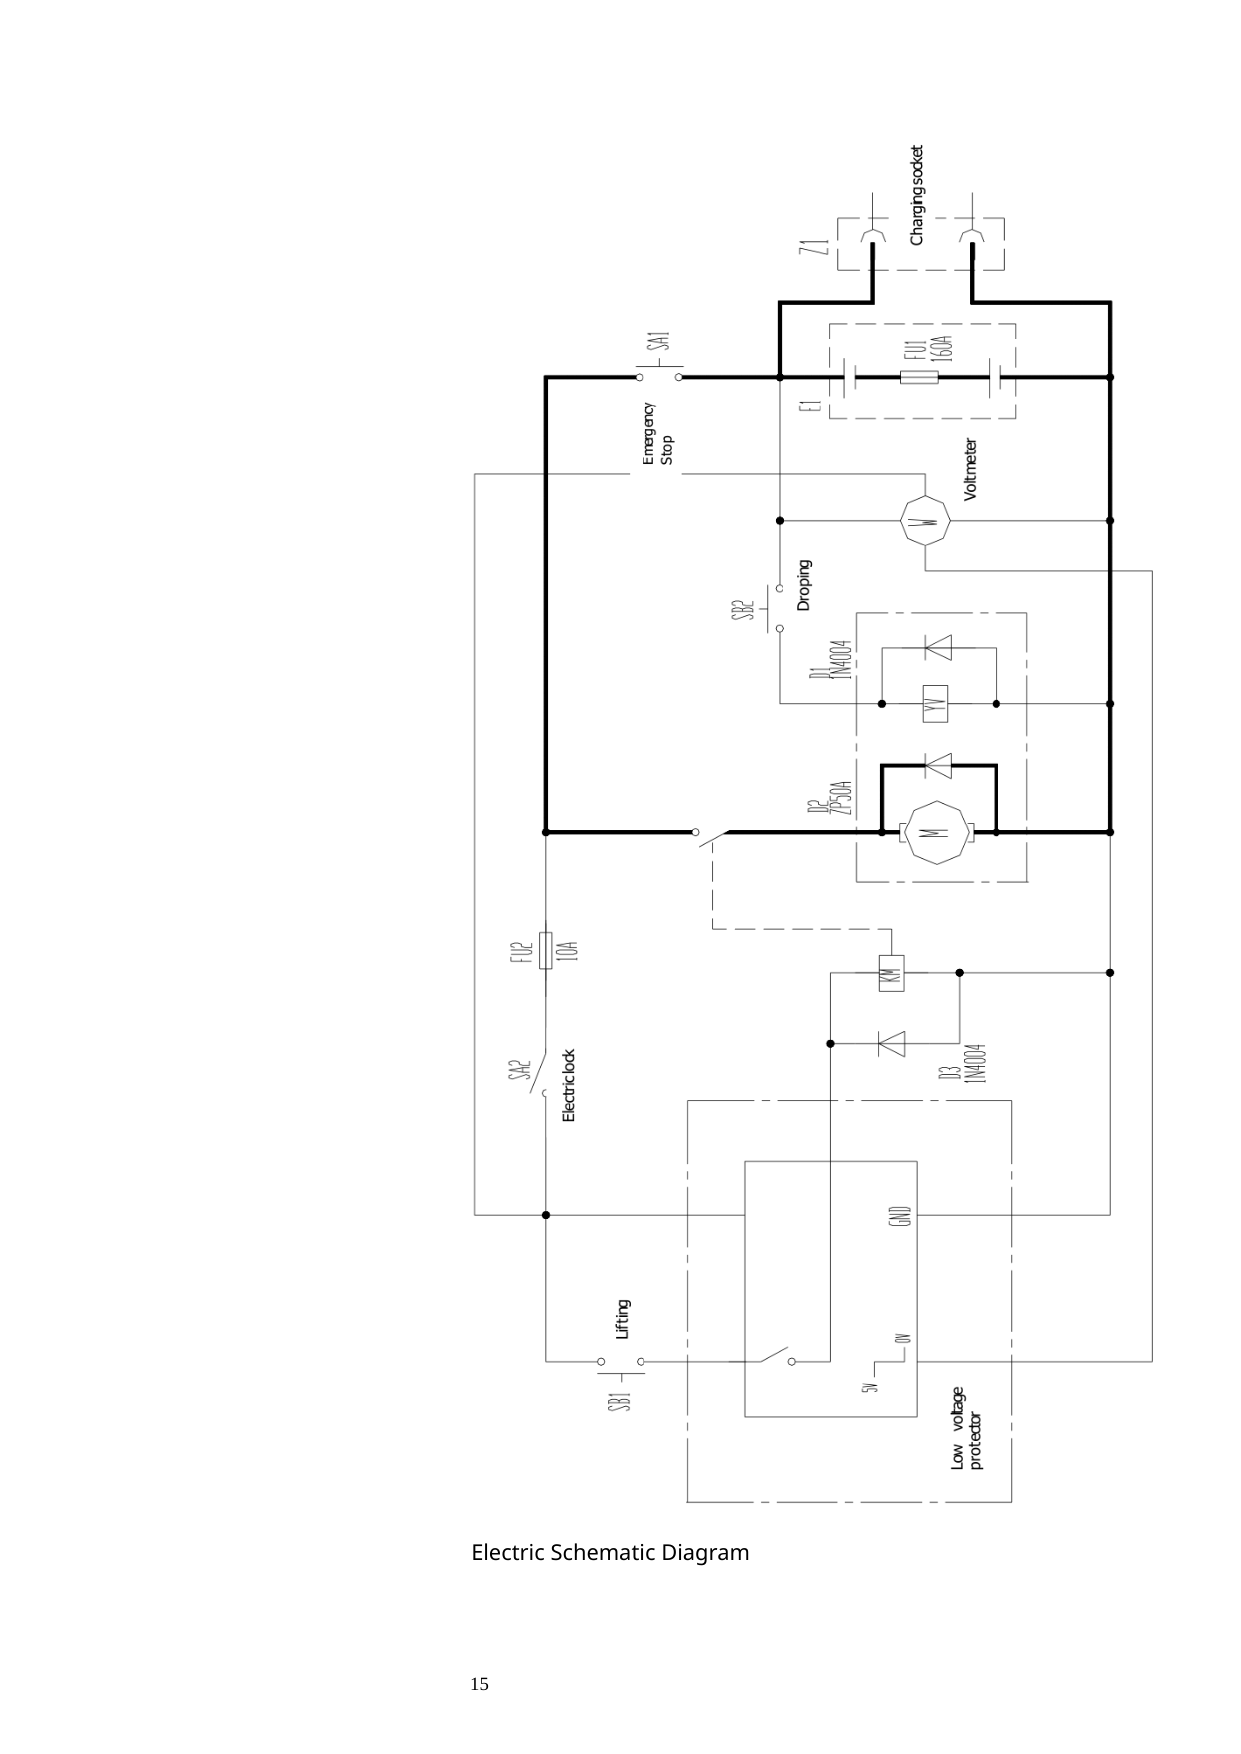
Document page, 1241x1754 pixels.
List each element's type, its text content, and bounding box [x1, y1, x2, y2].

picture [468, 128, 1174, 1522]
text Electric Schematic Diagram [123, 1537, 1117, 1567]
